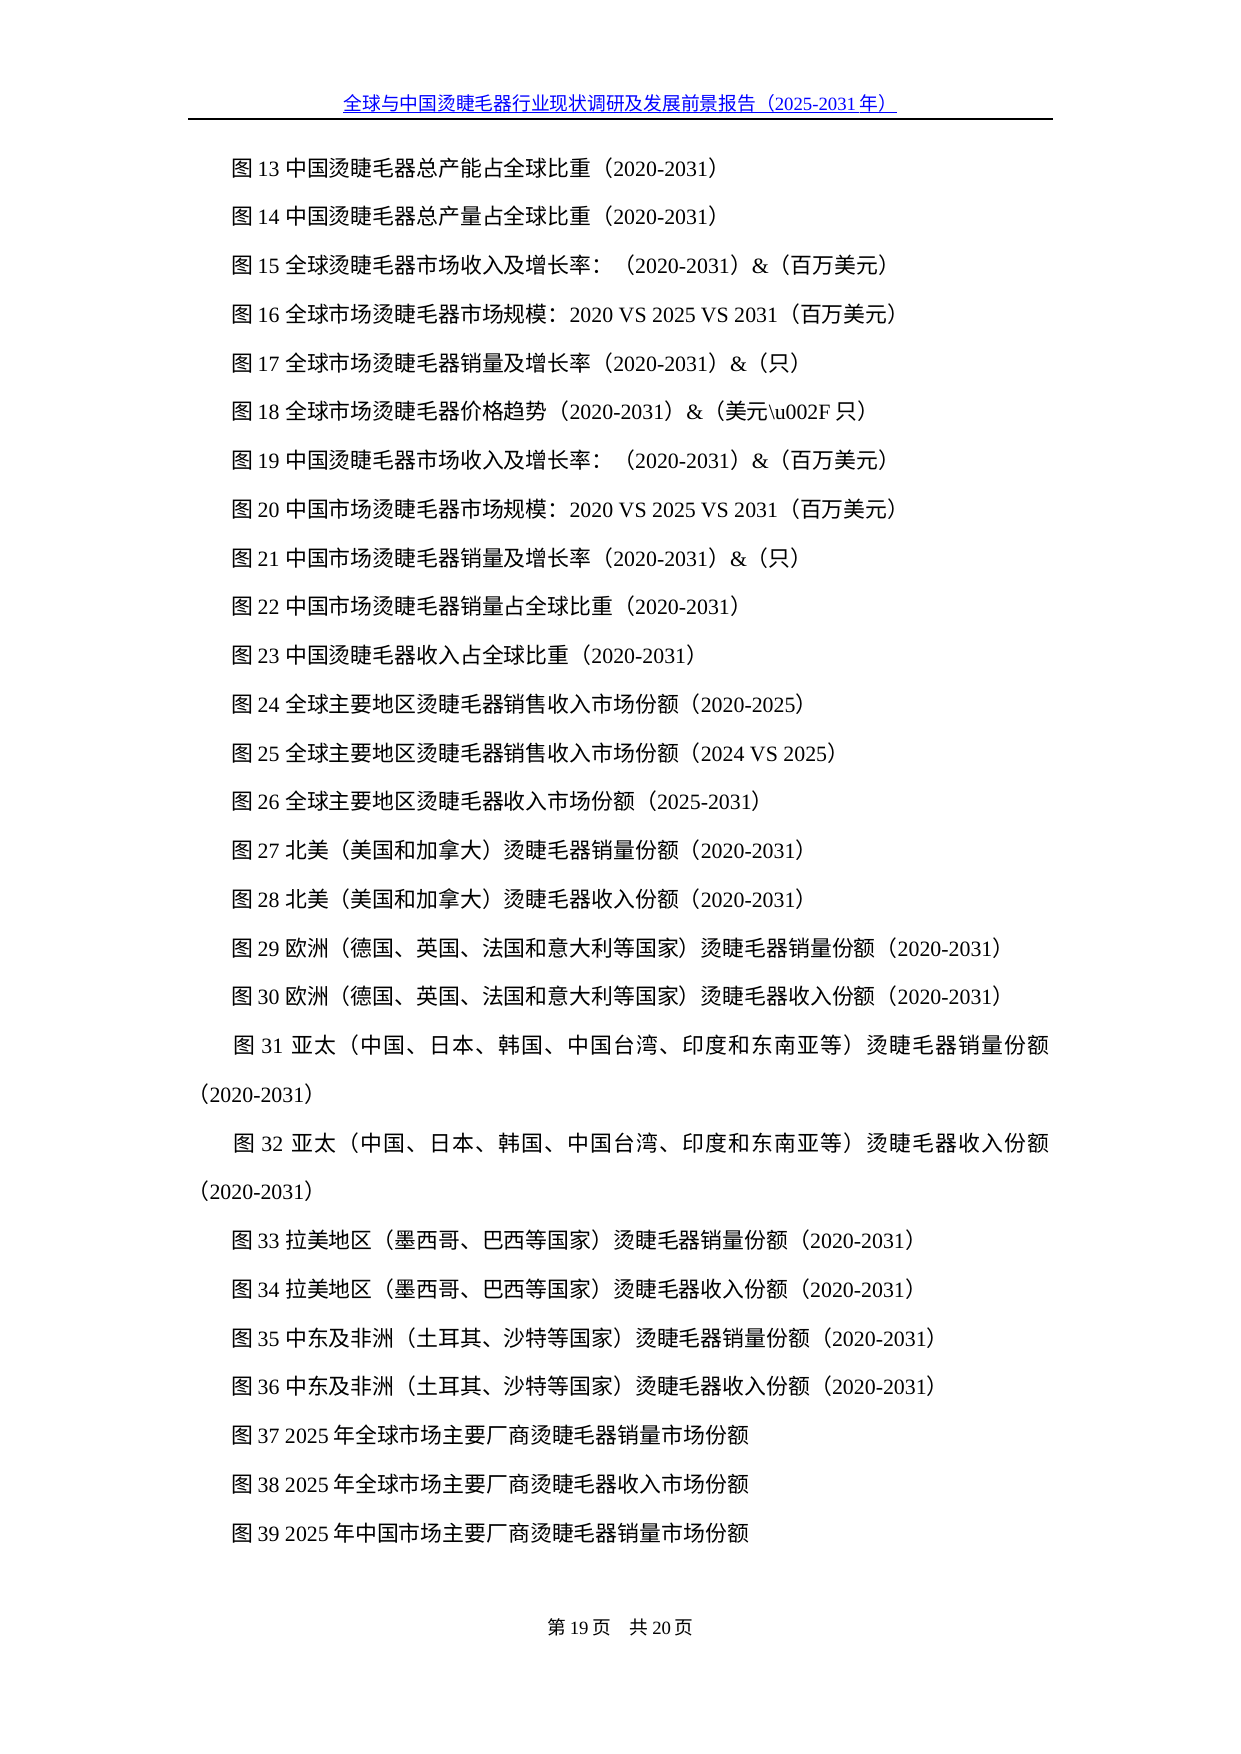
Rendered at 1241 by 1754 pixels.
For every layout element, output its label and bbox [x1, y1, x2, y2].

text [187, 150, 1053, 1548]
